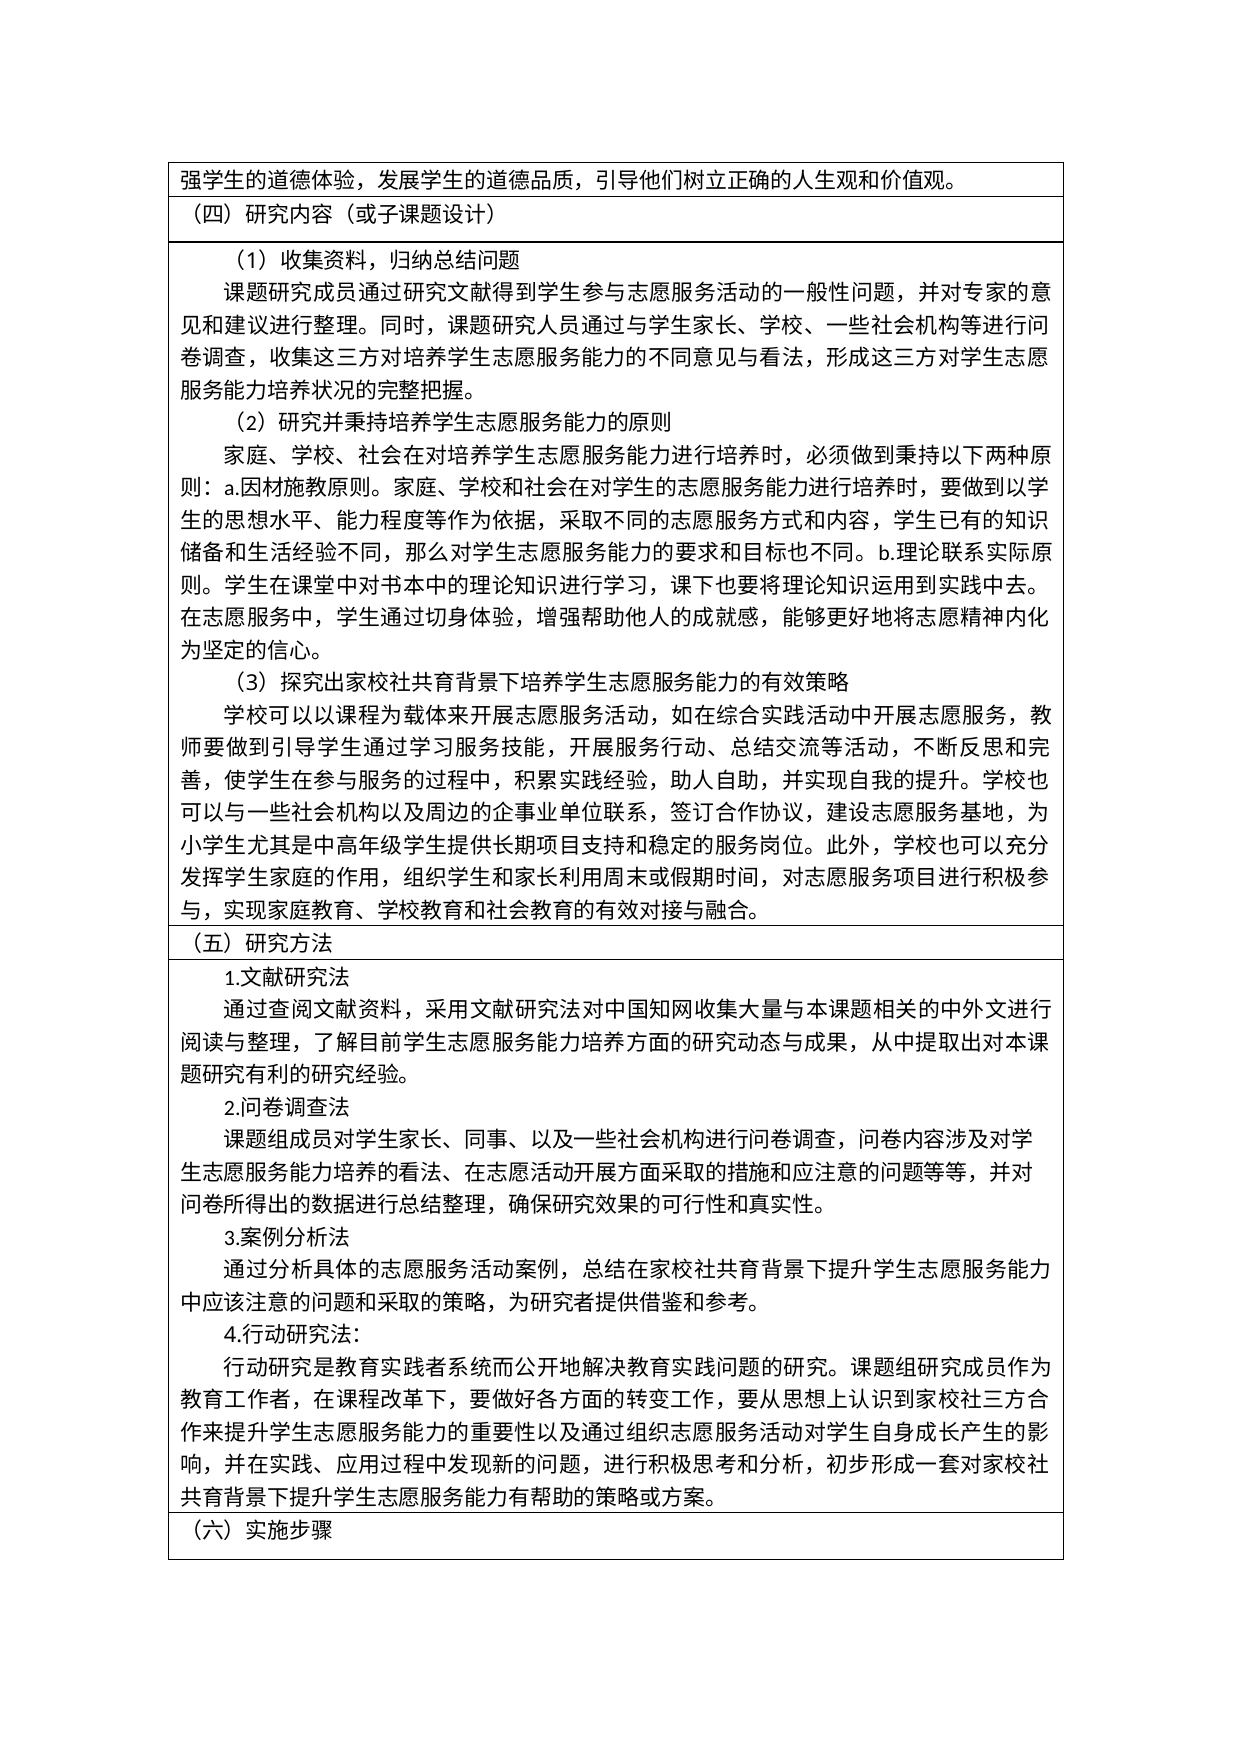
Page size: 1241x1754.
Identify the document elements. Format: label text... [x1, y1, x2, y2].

table_cell （四）研究内容（或子课题设计） [169, 197, 1063, 241]
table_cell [169, 163, 1063, 196]
table_cell （六）实施步骤 [169, 1513, 1063, 1559]
table_cell （五）研究方法 [169, 926, 1063, 958]
table_cell 1.文献研究法 通过查阅文献资料，采用文献研究法对中国知网收集大量与本课题相关的中外文进行阅读与整理，了解目前学生志愿服务能力培养方面的研究动态与成果，从中提取出对本课题研究有利的研究经验。 2.问卷调查法 课题组成员对学生家长、同事、以及一些社会机构进行问卷调查，问卷内容涉及对学生志愿服务能力培养的看法、在志愿活动开展方面采取的措施和应注意的问题等等，并对问卷所得出的数据进行总结整理，确保研究效果的可行性和真实性。 3.案例分析法 通过分析具体的志愿服务活动案例，总结在家校社共育背景下提升学生志愿服务能力中应该注意的问题和采取的策略，为研究者提供借鉴和参考。 4.行动研究法： 行动研究是教育实践者系统而公开地解决教育实践问题的研究。课题组研究成员作为教育工作者，在课程改革下，要做好各方面的转变工作，要从思想上认识到家校社三方合作来提升学生志愿服务能力的重要性以及通过组织志愿服务活动对学生自身成长产生的影响，并在实践、应用过程中发现新的问题，进行积极思考和分析，初步形成一套对家校社共育背景下提升学生志愿服务能力有帮助的策略或方案。 [169, 960, 1063, 1512]
table_cell （1）收集资料，归纳总结问题 课题研究成员通过研究文献得到学生参与志愿服务活动的一般性问题，并对专家的意见和建议进行整理。同时，课题研究人员通过与学生家长、学校、一些社会机构等进行问卷调查，收集这三方对培养学生志愿服务能力的不同意见与看法，形成这三方对学生志愿服务能力培养状况的完整把握。 研究并秉持培养学生志愿服务能力的原则 家庭、学校、社会在对培养学生志愿服务能力进行培养时，必须做到秉持以下两种原则：a.因材施教原则。家庭、学校和社会在对学生的志愿服务能力进行培养时，要做到以学生的思想水平、能力程度等作为依据，采取不同的志愿服务方式和内容，学生已有的知识储备和生活经验不同，那么对学生志愿服务能力的要求和目标也不同。b.理论联系实际原则。学生在课堂中对书本中的理论知识进行学习，课下也要将理论知识运用到实践中去。在志愿服务中，学生通过切身体验，增强帮助他人的成就感，能够更好地将志愿精神内化为坚定的信心。 探究出家校社共育背景下培养学生志愿服务能力的有效策略 学校可以以课程为载体来开展志愿服务活动，如在综合实践活动中开展志愿服务，教师要做到引导学生通过学习服务技能，开展服务行动、总结交流等活动，不断反思和完善，使学生在参与服务的过程中，积累实践经验，助人自助，并实现自我的提升。学校也可以与一些社会机构以及周边的企事业单位联系，签订合作协议，建设志愿服务基地，为小学生尤其是中高年级学生提供长期项目支持和稳定的服务岗位。此外，学校也可以充分发挥学生家庭的作用，组织学生和家长利用周末或假期时间，对志愿服务项目进行积极参与，实现家庭教育、学校教育和社会教育的有效对接与融合。 [169, 243, 1063, 925]
